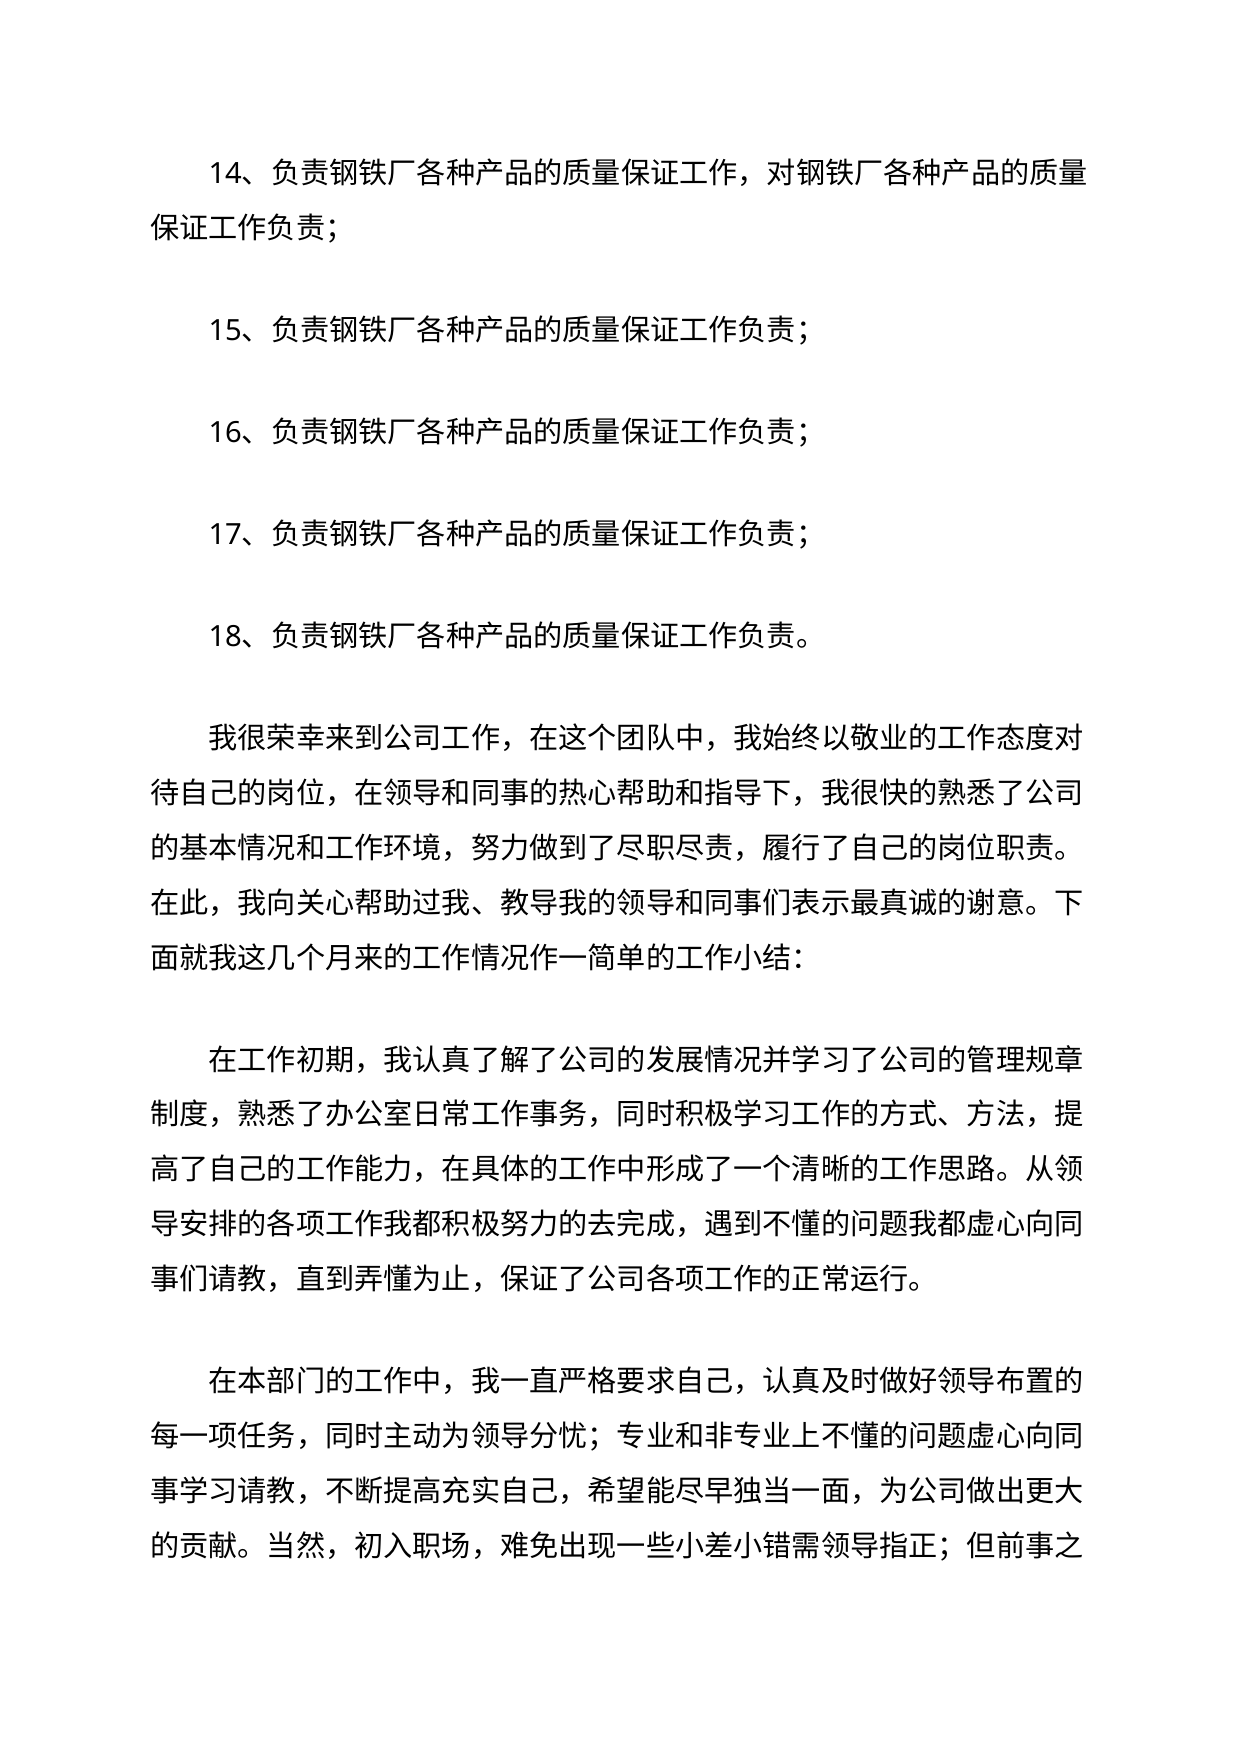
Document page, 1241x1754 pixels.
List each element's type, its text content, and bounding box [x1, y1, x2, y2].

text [150, 1357, 1090, 1564]
text 17、负责钢铁厂各种产品的质量保证工作负责； [150, 511, 1090, 553]
text 18、负责钢铁厂各种产品的质量保证工作负责。 [150, 613, 1090, 655]
text 在工作初期，我认真了解了公司的发展情况并学习了公司的管理规章制度，熟悉了办公室日常工作事务，同时积极学习工作的方式、方法，提高了自己的工作能力，在具体的工作中形成了一个清晰的工作思路。从领导安排的各项工作我都积极努力的去完成，遇到不懂的问题我都虚心向同事们请教，直到弄懂为止，保证了公司各项工作的正常运行。 [150, 1036, 1090, 1298]
text 14、负责钢铁厂各种产品的质量保证工作，对钢铁厂各种产品的质量保证工作负责； [150, 150, 1090, 247]
text 15、负责钢铁厂各种产品的质量保证工作负责； [150, 307, 1090, 349]
text 我很荣幸来到公司工作，在这个团队中，我始终以敬业的工作态度对待自己的岗位，在领导和同事的热心帮助和指导下，我很快的熟悉了公司的基本情况和工作环境，努力做到了尽职尽责，履行了自己的岗位职责。在此，我向关心帮助过我、教导我的领导和同事们表示最真诚的谢意。下面就我这几个月来的工作情况作一简单的工作小结： [150, 715, 1090, 977]
text 16、负责钢铁厂各种产品的质量保证工作负责； [150, 409, 1090, 451]
